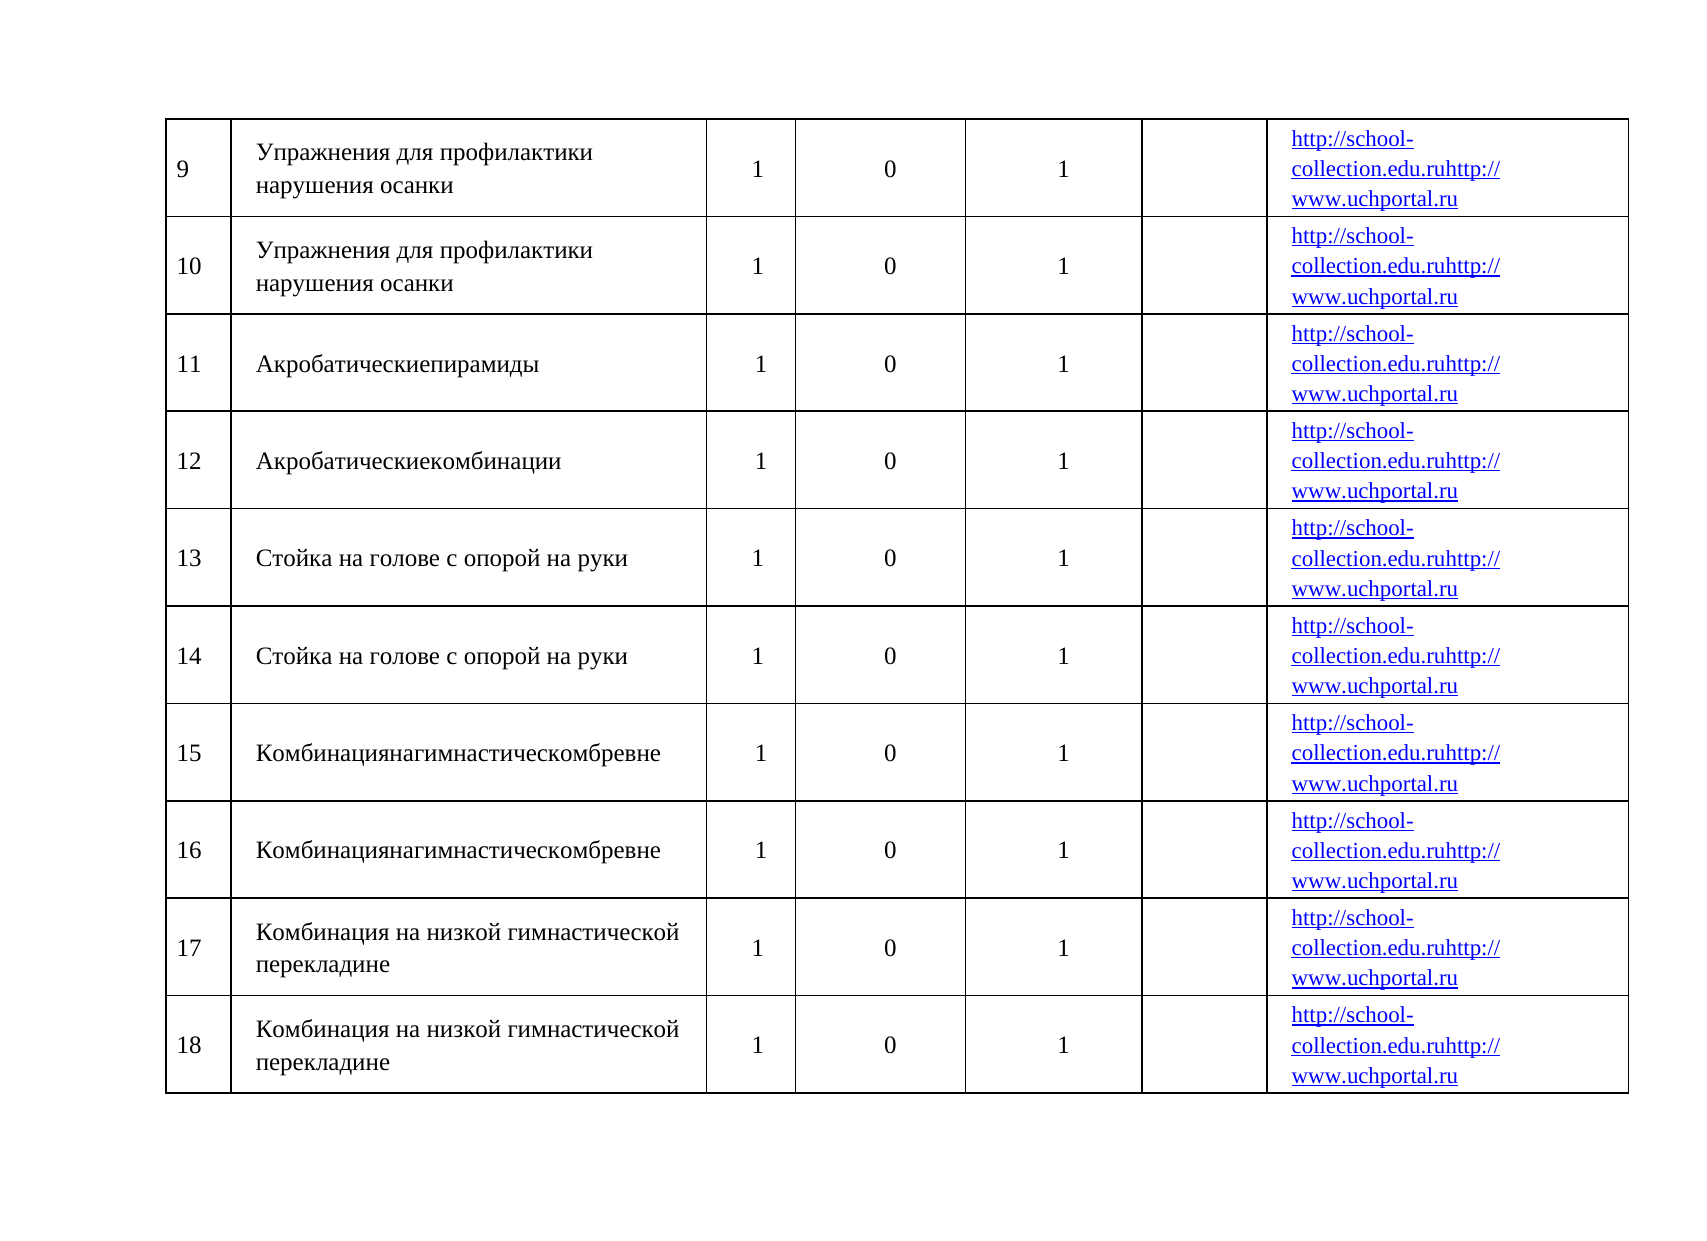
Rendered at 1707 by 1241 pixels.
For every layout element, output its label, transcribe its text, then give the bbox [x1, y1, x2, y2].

table_cell 0 [796, 217, 965, 313]
table_cell [1143, 412, 1266, 508]
table_cell 15 [167, 704, 230, 800]
table_cell Стойка на голове с опорой на руки [232, 607, 706, 702]
table_cell 1 [707, 704, 795, 800]
table_cell 11 [167, 315, 230, 410]
table_cell http://school-collection.edu.ruhttp://www.uchportal.ru [1268, 802, 1628, 897]
table_cell 1 [966, 120, 1141, 216]
table_cell 1 [966, 802, 1141, 897]
table_cell [1143, 899, 1266, 995]
table_cell 1 [966, 607, 1141, 702]
table_cell Комбинациянагимнастическомбревне [232, 802, 706, 897]
table_cell 0 [796, 509, 965, 605]
table_cell http://school-collection.edu.ruhttp://www.uchportal.ru [1268, 509, 1628, 605]
table_cell 0 [796, 412, 965, 508]
table_cell Комбинация на низкой гимнастической перекладине [232, 996, 706, 1092]
table_cell 1 [966, 899, 1141, 995]
table_cell http://school-collection.edu.ruhttp://www.uchportal.ru [1268, 607, 1628, 702]
table_cell 0 [796, 315, 965, 410]
table_cell [1143, 802, 1266, 897]
table_cell 1 [966, 217, 1141, 313]
table_cell 12 [167, 412, 230, 508]
table_cell Акробатическиекомбинации [232, 412, 706, 508]
table_cell 1 [966, 509, 1141, 605]
table_cell [1143, 996, 1266, 1092]
table_cell 1 [707, 802, 795, 897]
table_cell http://school-collection.edu.ruhttp://www.uchportal.ru [1268, 412, 1628, 508]
table_cell 14 [167, 607, 230, 702]
table_cell Упражнения для профилактики нарушения осанки [232, 217, 706, 313]
table_cell Комбинация на низкой гимнастической перекладине [232, 899, 706, 995]
table_cell [1143, 120, 1266, 216]
table_cell [1143, 607, 1266, 702]
table_cell 10 [167, 217, 230, 313]
table_cell Акробатическиепирамиды [232, 315, 706, 410]
table_cell [1143, 217, 1266, 313]
table_cell [1143, 704, 1266, 800]
table_cell Стойка на голове с опорой на руки [232, 509, 706, 605]
table_cell 1 [966, 704, 1141, 800]
table_cell [1143, 509, 1266, 605]
table_cell 1 [707, 509, 795, 605]
table_cell http://school-collection.edu.ruhttp://www.uchportal.ru [1268, 315, 1628, 410]
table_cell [1268, 899, 1628, 995]
table_cell 18 [167, 996, 230, 1092]
table_cell 1 [707, 217, 795, 313]
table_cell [1268, 217, 1628, 313]
table_cell 9 [167, 120, 230, 216]
table_cell 1 [707, 120, 795, 216]
table_cell 0 [796, 120, 965, 216]
table_cell 17 [167, 899, 230, 995]
table_cell 1 [707, 607, 795, 702]
table_cell 0 [796, 996, 965, 1092]
table_cell 0 [796, 802, 965, 897]
table_cell 1 [966, 412, 1141, 508]
table_cell 16 [167, 802, 230, 897]
table_cell Упражнения для профилактики нарушения осанки [232, 120, 706, 216]
table_cell http://school-collection.edu.ruhttp://www.uchportal.ru [1268, 704, 1628, 800]
table_cell 1 [707, 315, 795, 410]
table_cell 0 [796, 607, 965, 702]
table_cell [1268, 996, 1628, 1092]
table_cell 1 [707, 412, 795, 508]
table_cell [1268, 120, 1628, 216]
table_cell 0 [796, 899, 965, 995]
table_cell 1 [707, 899, 795, 995]
table_cell 13 [167, 509, 230, 605]
table_cell [1143, 315, 1266, 410]
table_cell 1 [966, 996, 1141, 1092]
table_cell 0 [796, 704, 965, 800]
table_cell Комбинациянагимнастическомбревне [232, 704, 706, 800]
table_cell 1 [707, 996, 795, 1092]
table_cell 1 [966, 315, 1141, 410]
